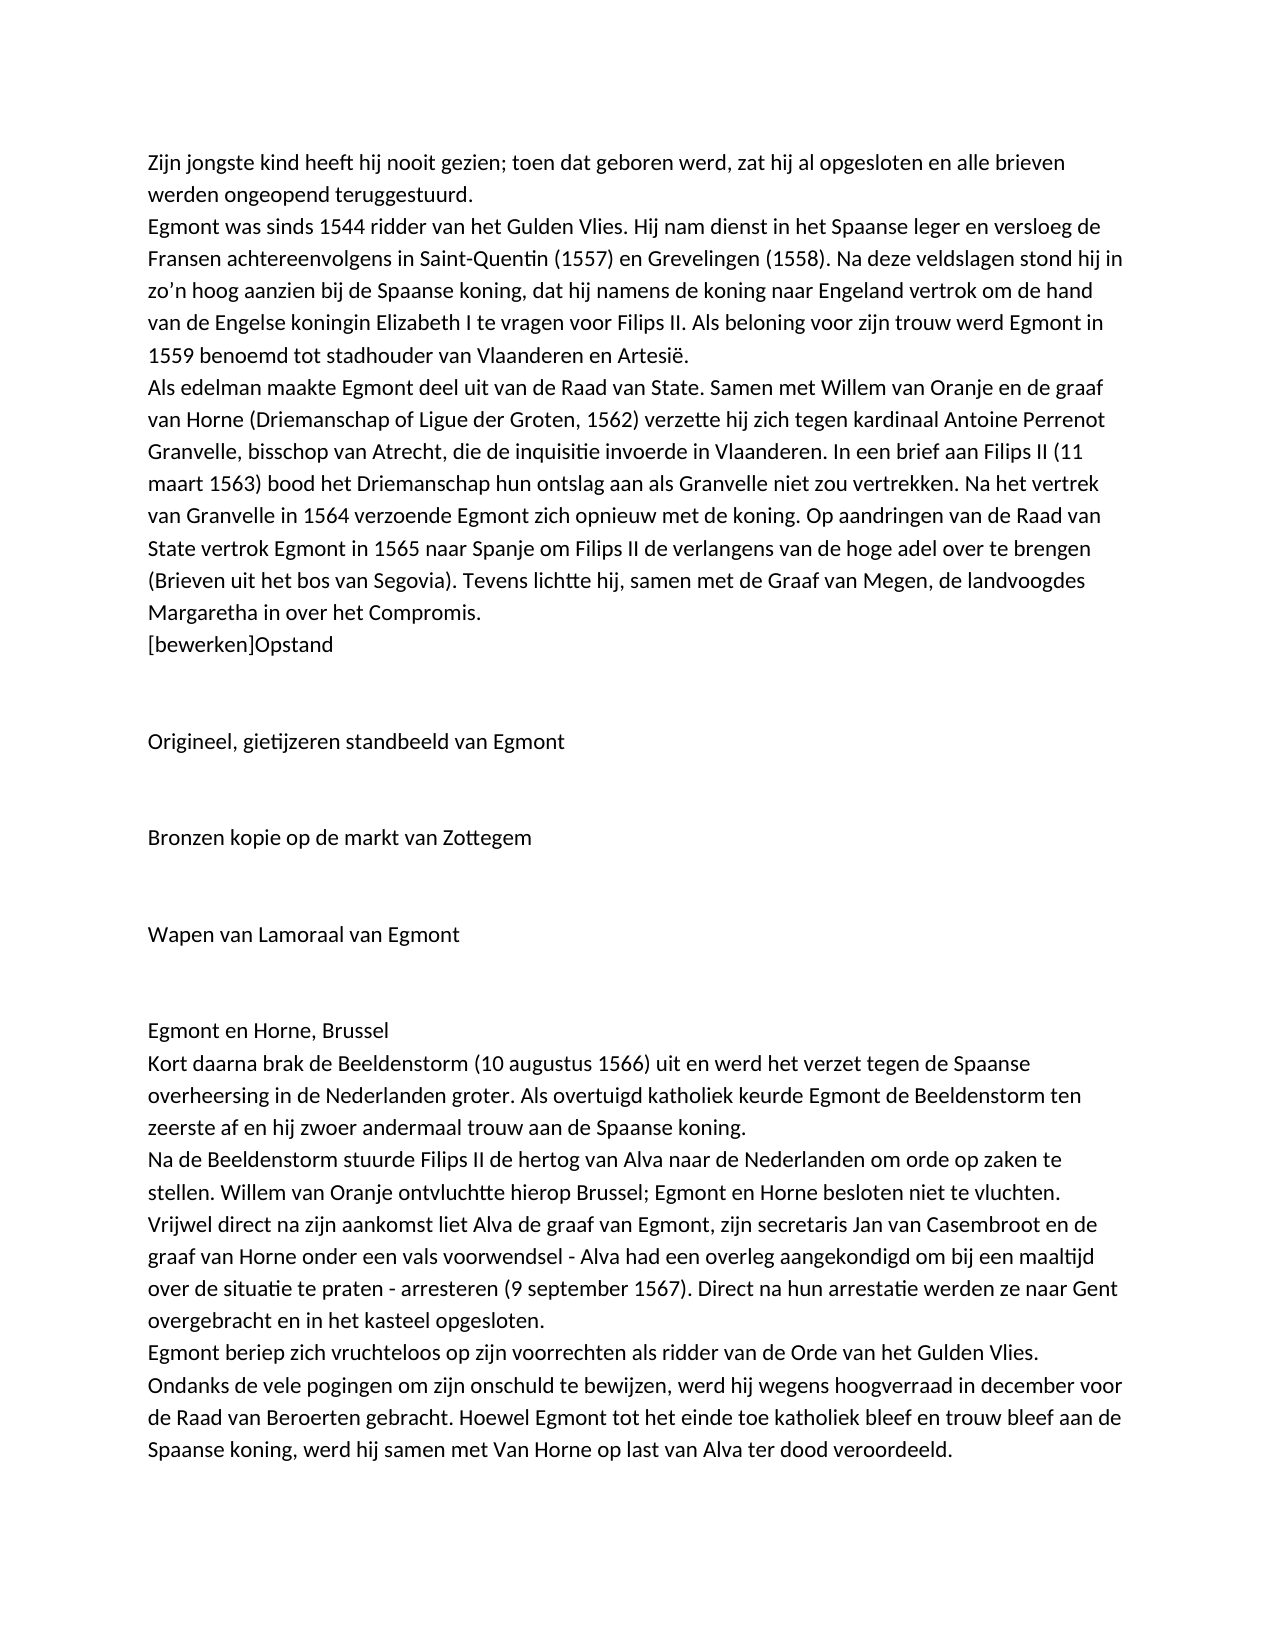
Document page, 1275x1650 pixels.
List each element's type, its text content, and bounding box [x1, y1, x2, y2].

text Kort daarna brak de Beeldenstorm (10 augustus 1566) uit en werd het verzet tegen de Spaanse overheersing in de Nederlanden groter. Als overtuigd katholiek keurde Egmont de Beeldenstorm ten zeerste af en hij zwoer andermaal trouw aan de Spaanse koning. [148, 1049, 1127, 1141]
text Als edelman maakte Egmont deel uit van de Raad van State. Samen met Willem van Oranje en de graaf van Horne (Driemanschap of Ligue der Groten, 1562) verzette hij zich tegen kardinaal Antoine Perrenot Granvelle, bisschop van Atrecht, die de inquisitie invoerde in Vlaanderen. In een brief aan Filips II (11 maart 1563) bood het Driemanschap hun ontslag aan als Granvelle niet zou vertrekken. Na het vertrek van Granvelle in 1564 verzoende Egmont zich opnieuw met de koning. Op aandringen van de Raad van State vertrok Egmont in 1565 naar Spanje om Filips II de verlangens van de hoge adel over te brengen (Brieven uit het bos van Segovia). Tevens lichtte hij, samen met de Graaf van Megen, de landvoogdes Margaretha in over het Compromis. [148, 373, 1127, 626]
text Origineel, gietijzeren standbeeld van Egmont [148, 727, 1127, 755]
text [bewerken]Opstand [148, 630, 1127, 658]
text Egmont en Horne, Brussel [148, 1017, 1127, 1045]
text Egmont beriep zich vruchteloos op zijn voorrechten als ridder van de Orde van het Gulden Vlies. Ondanks de vele pogingen om zijn onschuld te bewijzen, werd hij wegens hoogverraad in december voor de Raad van Beroerten gebracht. Hoewel Egmont tot het einde toe katholiek bleef en trouw bleef aan de Spaanse koning, werd hij samen met Van Horne op last van Alva ter dood veroordeeld. [148, 1338, 1127, 1463]
text Na de Beeldenstorm stuurde Filips II de hertog van Alva naar de Nederlanden om orde op zaken te stellen. Willem van Oranje ontvluchtte hierop Brussel; Egmont en Horne besloten niet te vluchten. Vrijwel direct na zijn aankomst liet Alva de graaf van Egmont, zijn secretaris Jan van Casembroot en de graaf van Horne onder een vals voorwendsel - Alva had een overleg aangekondigd om bij een maaltijd over de situatie te praten - arresteren (9 september 1567). Direct na hun arrestatie werden ze naar Gent overgebracht en in het kasteel opgesloten. [148, 1145, 1127, 1334]
text Bronzen kopie op de markt van Zottegem [148, 823, 1127, 852]
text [148, 148, 1127, 208]
text Egmont was sinds 1544 ridder van het Gulden Vlies. Hij nam dienst in het Spaanse leger en versloeg de Fransen achtereenvolgens in Saint-Quentin (1557) en Grevelingen (1558). Na deze veldslagen stond hij in zo’n hoog aanzien bij de Spaanse koning, dat hij namens de koning naar Engeland vertrok om de hand van de Engelse koningin Elizabeth I te vragen voor Filips II. Als beloning voor zijn trouw werd Egmont in 1559 benoemd tot stadhouder van Vlaanderen en Artesië. [148, 212, 1127, 369]
text Wapen van Lamoraal van Egmont [148, 920, 1127, 948]
